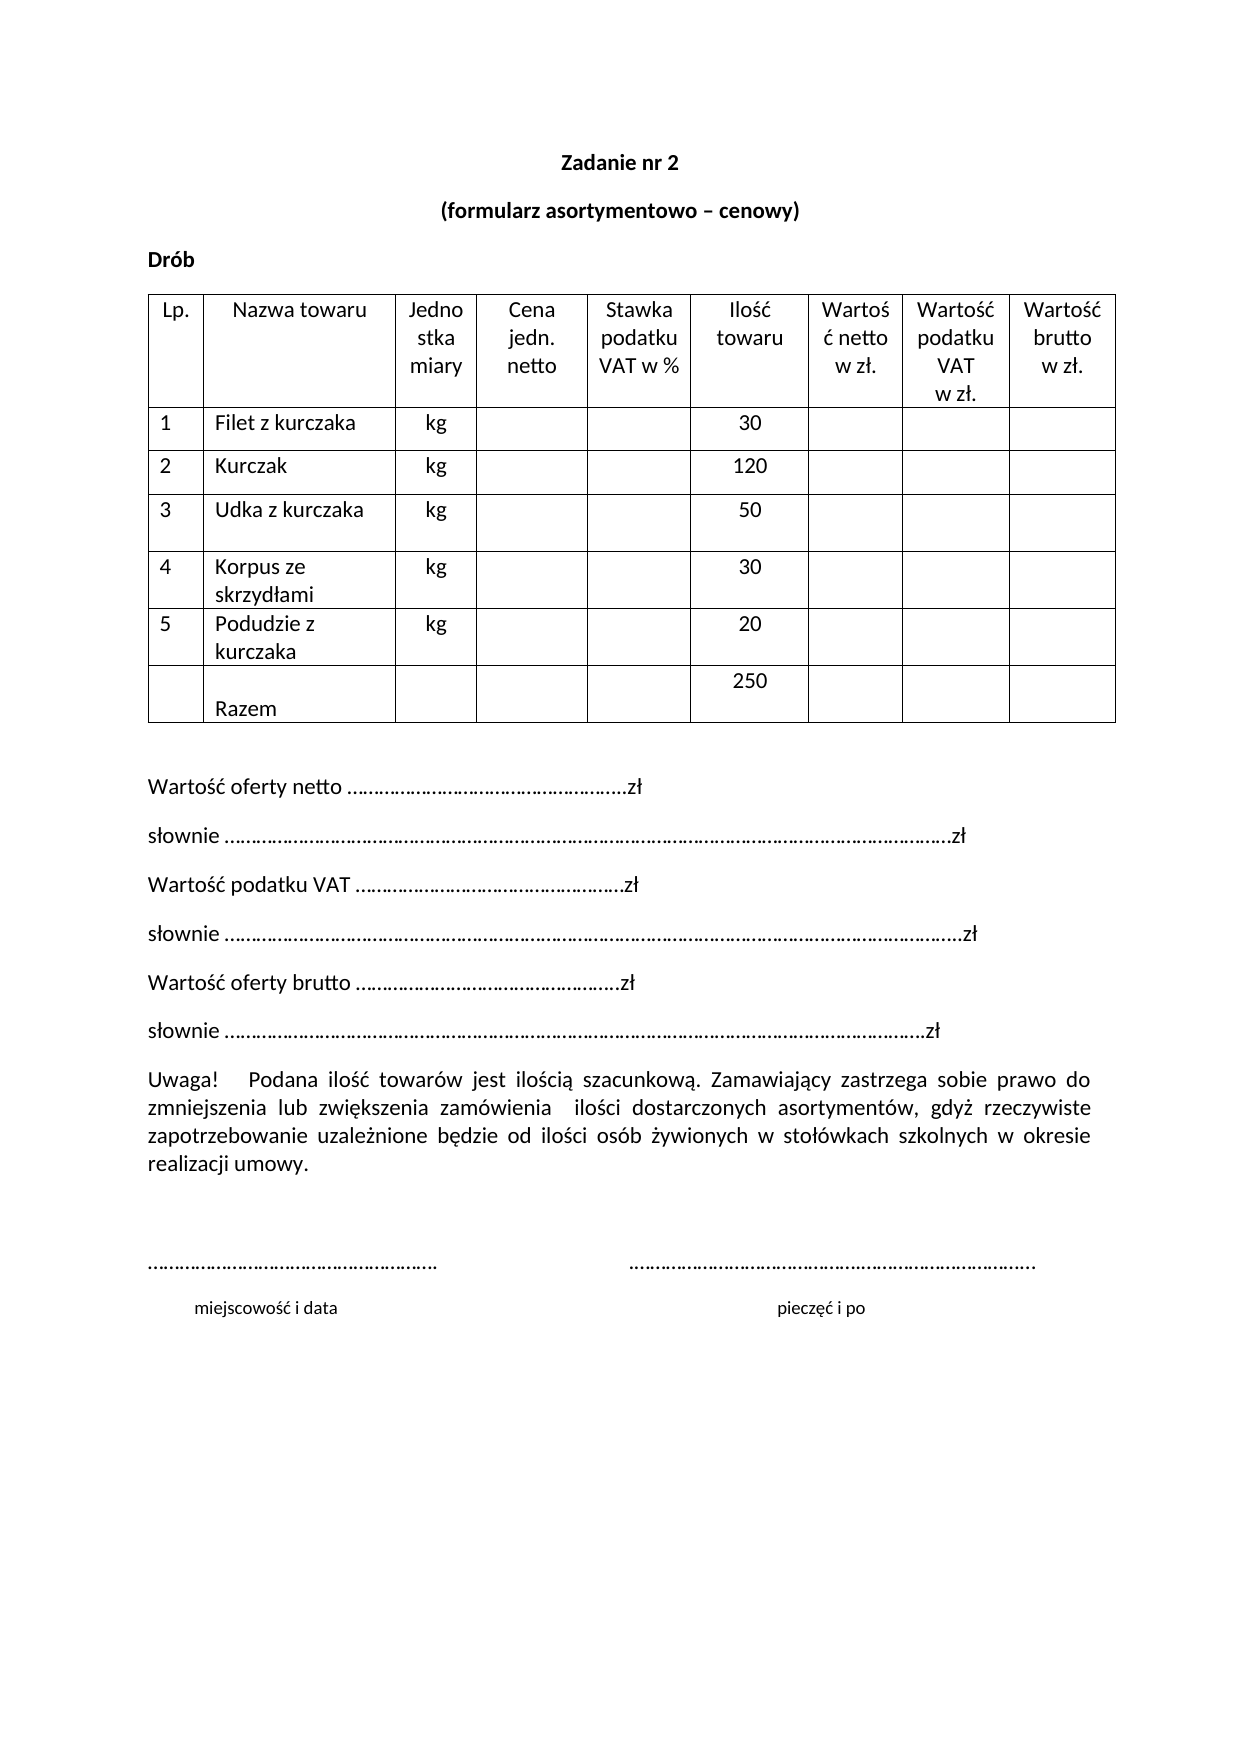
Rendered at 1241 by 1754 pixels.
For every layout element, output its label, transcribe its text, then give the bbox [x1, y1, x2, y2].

table_cell kg [396, 552, 476, 608]
table_cell [809, 552, 902, 608]
table_cell [588, 552, 690, 608]
table_cell Kurczak [204, 451, 395, 494]
table_cell [1010, 552, 1115, 608]
table_cell kg [396, 451, 476, 494]
table_header Lp. [149, 295, 203, 407]
table_cell [903, 666, 1009, 722]
table_cell Udka z kurczaka [204, 495, 395, 551]
table_header Wartość brutto w zł. [1010, 295, 1115, 407]
table_cell Filet z kurczaka [204, 408, 395, 450]
table_cell 50 [691, 495, 808, 551]
table_cell 250 [691, 666, 808, 722]
text słownie …………………………………………………………………………………………………………………………zł [148, 821, 1093, 849]
text Wartość oferty netto ……………………………………………..zł [148, 772, 1093, 800]
text Uwaga! Podana ilość towarów jest ilością szacunkową. Zamawiający zastrzega sobie prawo do zmniejszenia lub zwiększenia zamówienia ilości dostarczonych asortymentów, gdyż rzeczywiste zapotrzebowanie uzależnione będzie od ilości osób żywionych w stołówkach szkolnych w okresie realizacji umowy. [148, 1065, 1093, 1177]
table_cell [588, 451, 690, 494]
text Wartość oferty brutto …………………………………………..zł [148, 968, 1093, 996]
table_cell [809, 495, 902, 551]
table_cell [588, 495, 690, 551]
table_cell [1010, 666, 1115, 722]
table_cell [809, 408, 902, 450]
table_cell 4 [149, 552, 203, 608]
table_cell kg [396, 495, 476, 551]
table_cell [588, 408, 690, 450]
text słownie …………………………………………………………………………………………………………………………..zł [148, 919, 1093, 947]
table_header Ilość towaru [691, 295, 808, 407]
table_cell [903, 609, 1009, 665]
text miejscowość i data pieczęć i po [148, 1296, 1093, 1319]
table_cell kg [396, 408, 476, 450]
table_cell [903, 451, 1009, 494]
table_cell [477, 552, 587, 608]
table_header Wartość podatku VAT w zł. [903, 295, 1009, 407]
table_cell Podudzie z kurczaka [204, 609, 395, 665]
table_header Jednostka miary [396, 295, 476, 407]
table_cell [149, 666, 203, 722]
table_cell [809, 451, 902, 494]
table_cell 20 [691, 609, 808, 665]
table_cell 30 [691, 552, 808, 608]
table_cell [588, 609, 690, 665]
table_cell [396, 666, 476, 722]
table_cell [477, 495, 587, 551]
text (formularz asortymentowo – cenowy) [148, 196, 1093, 224]
table_cell [903, 408, 1009, 450]
table_cell [477, 609, 587, 665]
text ………………………………………………. .…………………………………….…………………………... [148, 1247, 1093, 1275]
table_cell 30 [691, 408, 808, 450]
table_cell 1 [149, 408, 203, 450]
table_header Stawka podatku VAT w % [588, 295, 690, 407]
table_cell [1010, 495, 1115, 551]
table_cell 3 [149, 495, 203, 551]
table_cell kg [396, 609, 476, 665]
table_header Cena jedn. netto [477, 295, 587, 407]
table_cell Korpus ze skrzydłami [204, 552, 395, 608]
table_cell [1010, 408, 1115, 450]
table_cell [1010, 451, 1115, 494]
text Drób [148, 245, 1093, 273]
table_cell [1010, 609, 1115, 665]
text Zadanie nr 2 [148, 148, 1093, 176]
table_cell [588, 666, 690, 722]
table_cell [809, 666, 902, 722]
table_cell [903, 552, 1009, 608]
table_cell Razem [204, 666, 395, 722]
table_cell [903, 495, 1009, 551]
text Wartość podatku VAT ……………………………………………zł [148, 870, 1093, 898]
table_header Wartość netto w zł. [809, 295, 902, 407]
table_cell 2 [149, 451, 203, 494]
table_cell 5 [149, 609, 203, 665]
table_cell [477, 666, 587, 722]
table_cell [477, 408, 587, 450]
table_cell [477, 451, 587, 494]
table_cell [809, 609, 902, 665]
table_header Nazwa towaru [204, 295, 395, 407]
text słownie …………………………………………………………………………………………………………………….zł [148, 1016, 1093, 1044]
table_cell 120 [691, 451, 808, 494]
